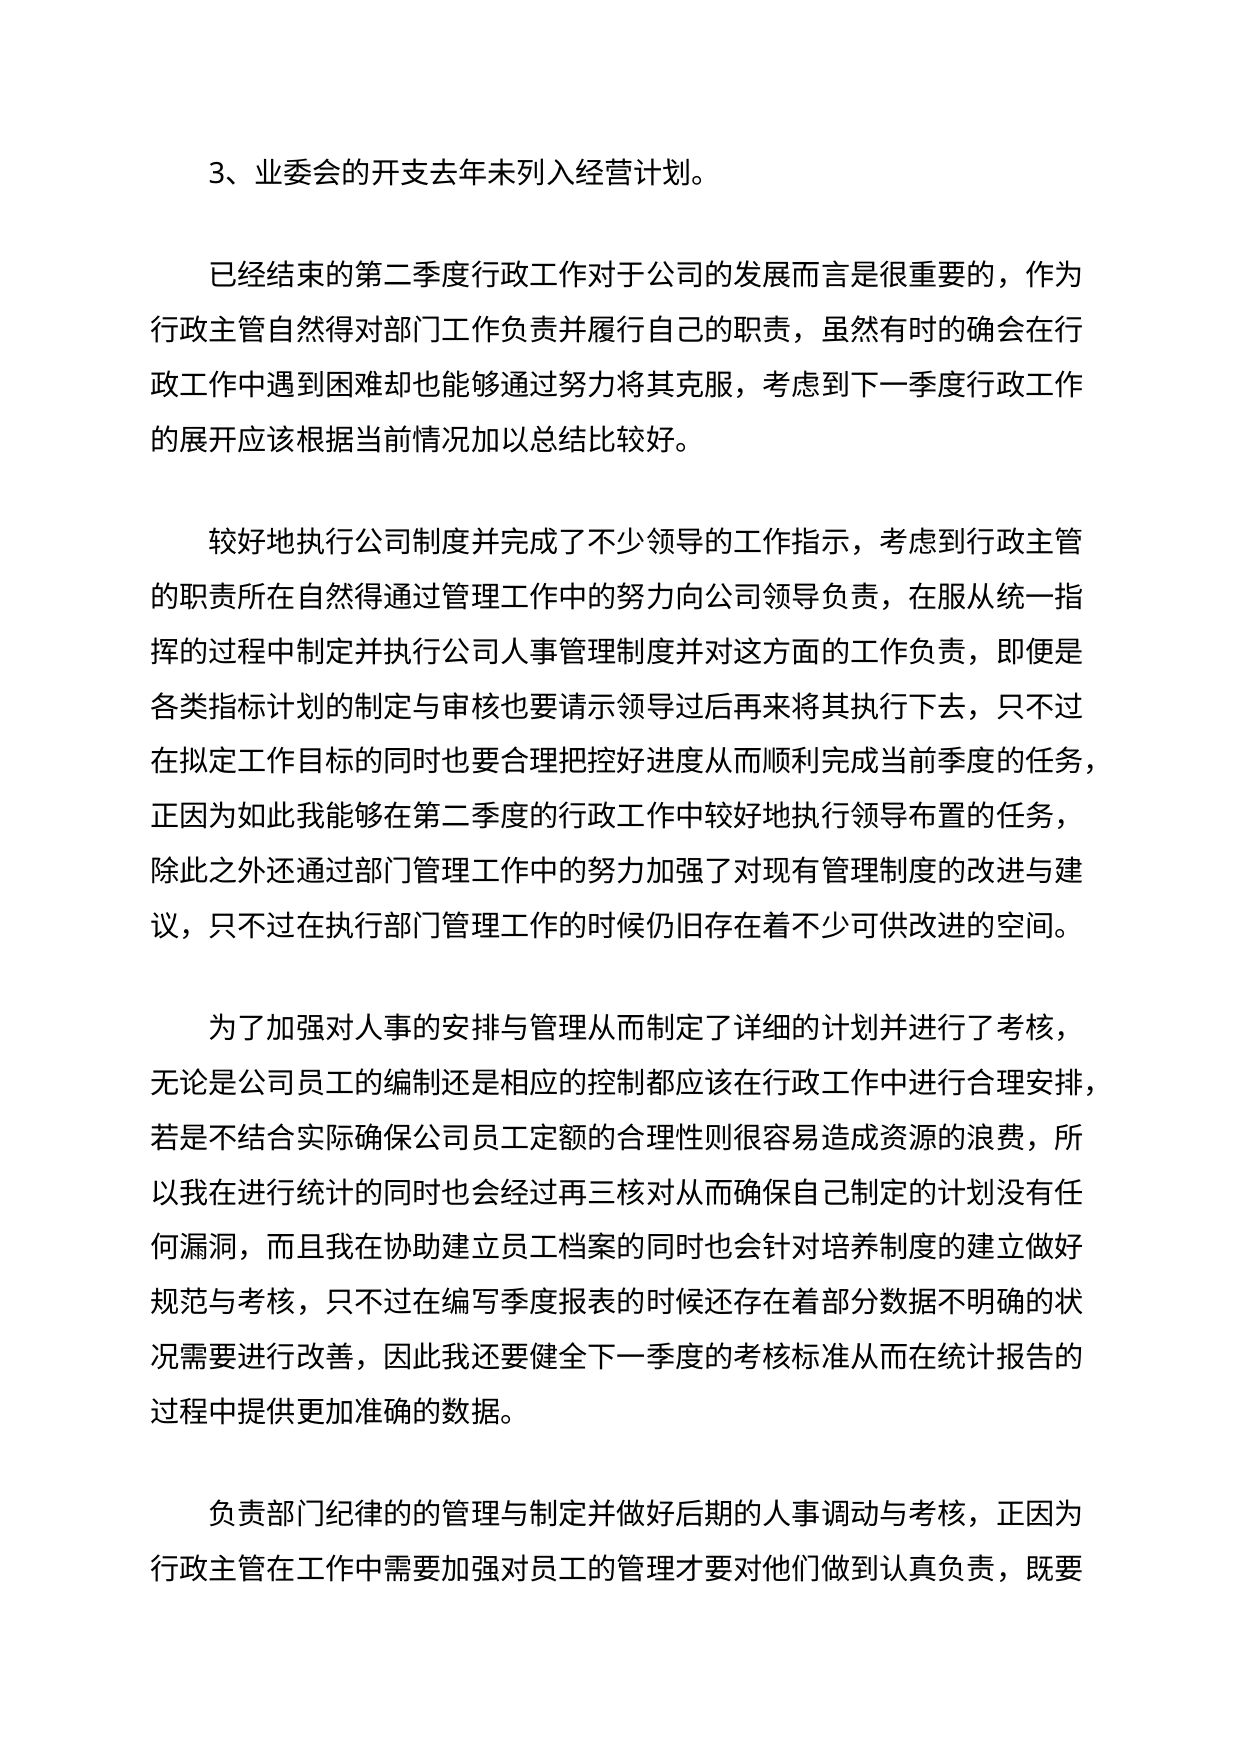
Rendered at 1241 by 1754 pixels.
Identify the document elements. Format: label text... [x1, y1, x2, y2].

text 为了加强对人事的安排与管理从而制定了详细的计划并进行了考核，无论是公司员工的编制还是相应的控制都应该在行政工作中进行合理安排，若是不结合实际确保公司员工定额的合理性则很容易造成资源的浪费，所以我在进行统计的同时也会经过再三核对从而确保自己制定的计划没有任何漏洞，而且我在协助建立员工档案的同时也会针对培养制度的建立做好规范与考核，只不过在编写季度报表的时候还存在着部分数据不明确的状况需要进行改善，因此我还要健全下一季度的考核标准从而在统计报告的过程中提供更加准确的数据。 [150, 1004, 1090, 1431]
text 3、业委会的开支去年未列入经营计划。 [150, 150, 1090, 192]
text 较好地执行公司制度并完成了不少领导的工作指示，考虑到行政主管的职责所在自然得通过管理工作中的努力向公司领导负责，在服从统一指挥的过程中制定并执行公司人事管理制度并对这方面的工作负责，即便是各类指标计划的制定与审核也要请示领导过后再来将其执行下去，只不过在拟定工作目标的同时也要合理把控好进度从而顺利完成当前季度的任务，正因为如此我能够在第二季度的行政工作中较好地执行领导布置的任务，除此之外还通过部门管理工作中的努力加强了对现有管理制度的改进与建议，只不过在执行部门管理工作的时候仍旧存在着不少可供改进的空间。 [150, 518, 1090, 945]
text 已经结束的第二季度行政工作对于公司的发展而言是很重要的，作为行政主管自然得对部门工作负责并履行自己的职责，虽然有时的确会在行政工作中遇到困难却也能够通过努力将其克服，考虑到下一季度行政工作的展开应该根据当前情况加以总结比较好。 [150, 252, 1090, 459]
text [150, 1491, 1090, 1588]
